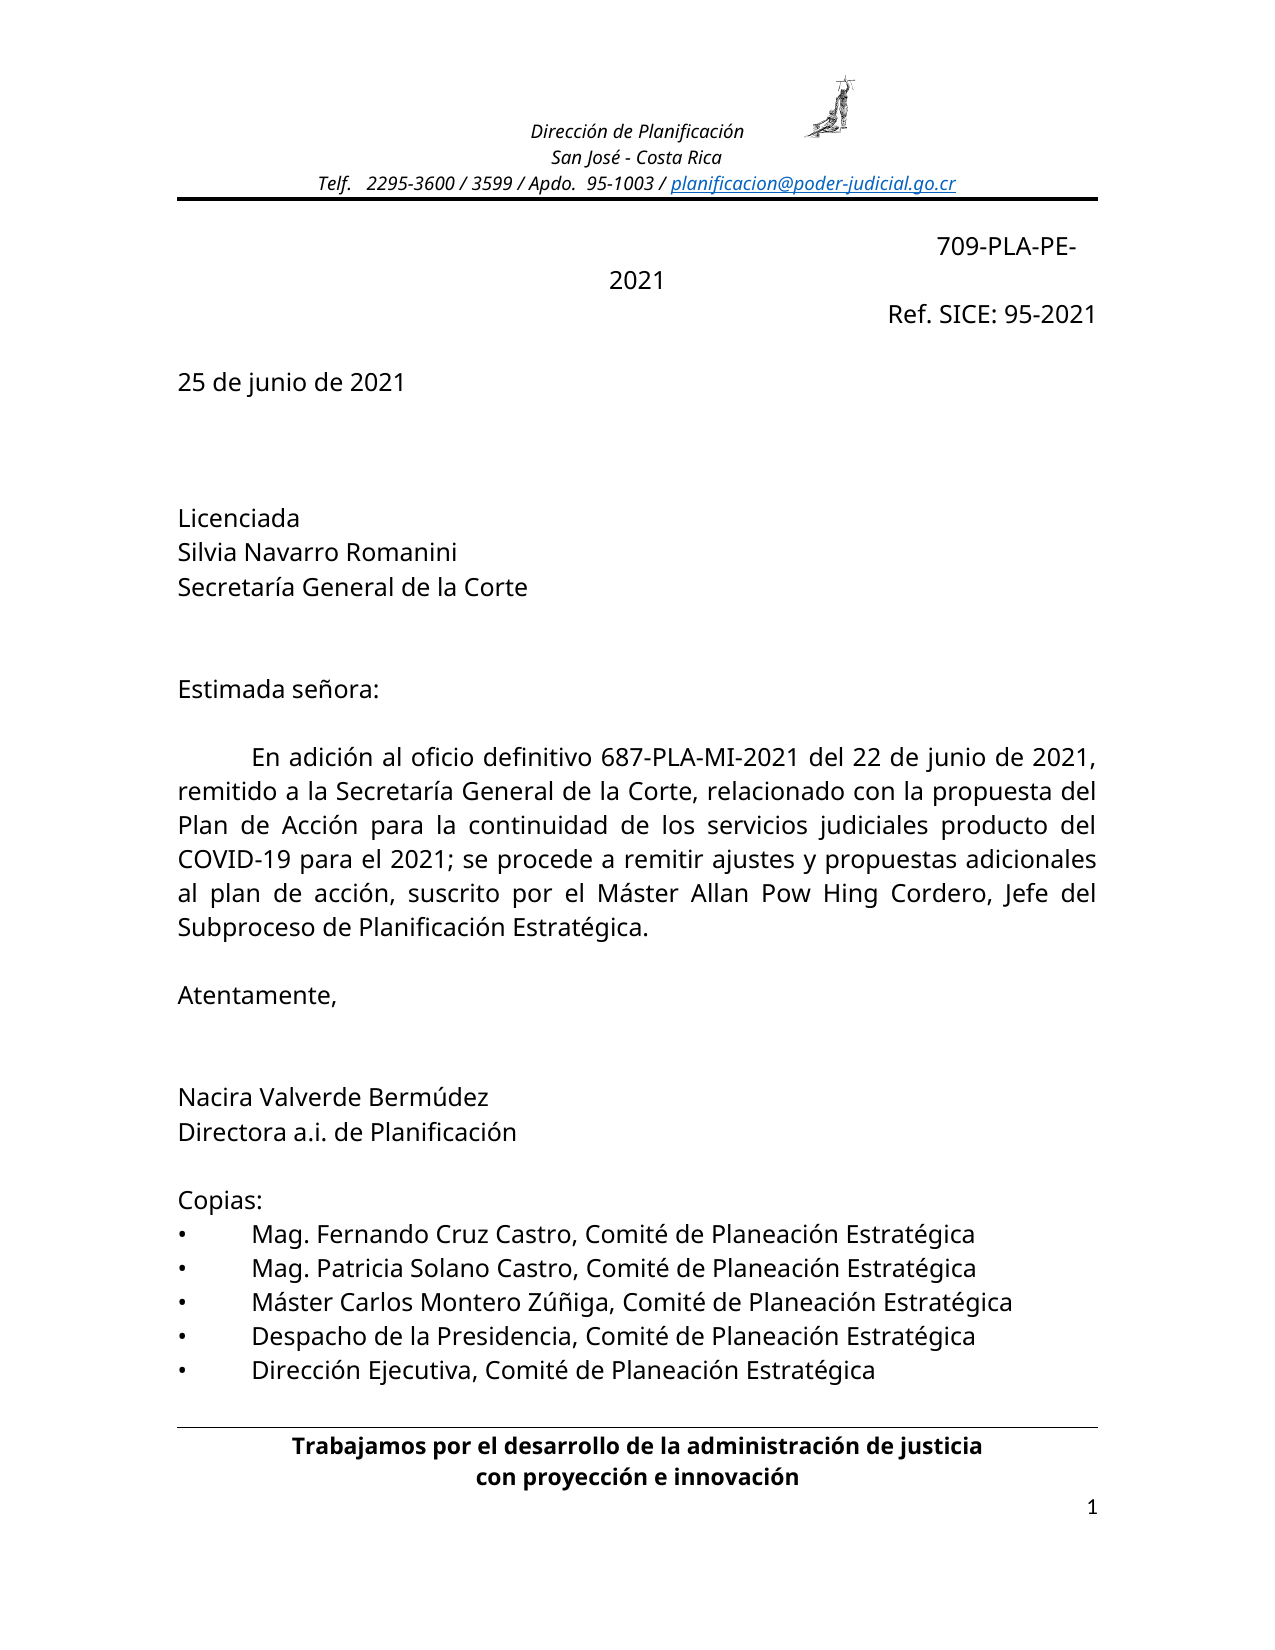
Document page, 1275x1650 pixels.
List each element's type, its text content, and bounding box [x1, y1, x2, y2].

text En adición al oficio definitivo 687-PLA-MI-2021 del 22 de junio de 2021, remitido a la Secretaría General de la Corte, relacionado con la propuesta del Plan de Acción para la continuidad de los servicios judiciales producto del COVID-19 para el 2021; se procede a remitir ajustes y propuestas adicionales al plan de acción, suscrito por el Máster Allan Pow Hing Cordero, Jefe del Subproceso de Planificación Estratégica. [177, 739, 1098, 944]
text Estimada señora: [177, 671, 1098, 705]
text Licenciada [177, 501, 1098, 535]
picture [802, 73, 857, 139]
text Copias: [177, 1182, 1098, 1216]
text 709-PLA-PE-2021 [177, 228, 1098, 297]
text • Mag. Patricia Solano Castro, Comité de Planeación Estratégica [177, 1250, 1098, 1284]
text • Despacho de la Presidencia, Comité de Planeación Estratégica [177, 1318, 1098, 1353]
text Nacira Valverde Bermúdez [177, 1080, 1098, 1114]
text • Dirección Ejecutiva, Comité de Planeación Estratégica [177, 1353, 1098, 1387]
text Secretaría General de [177, 569, 1098, 603]
text • Máster Carlos Montero Zúñiga, Comité de Planeación Estratégica [177, 1284, 1098, 1318]
text Ref. SICE: 95-2021 [177, 297, 1098, 331]
text • Mag. Fernando Cruz Castro, Comité de Planeación Estratégica [177, 1216, 1098, 1250]
text Directora a.i. de Planificación [177, 1114, 1098, 1148]
text 25 de junio de 2021 [177, 365, 1098, 399]
text Atentamente, [177, 978, 1098, 1012]
